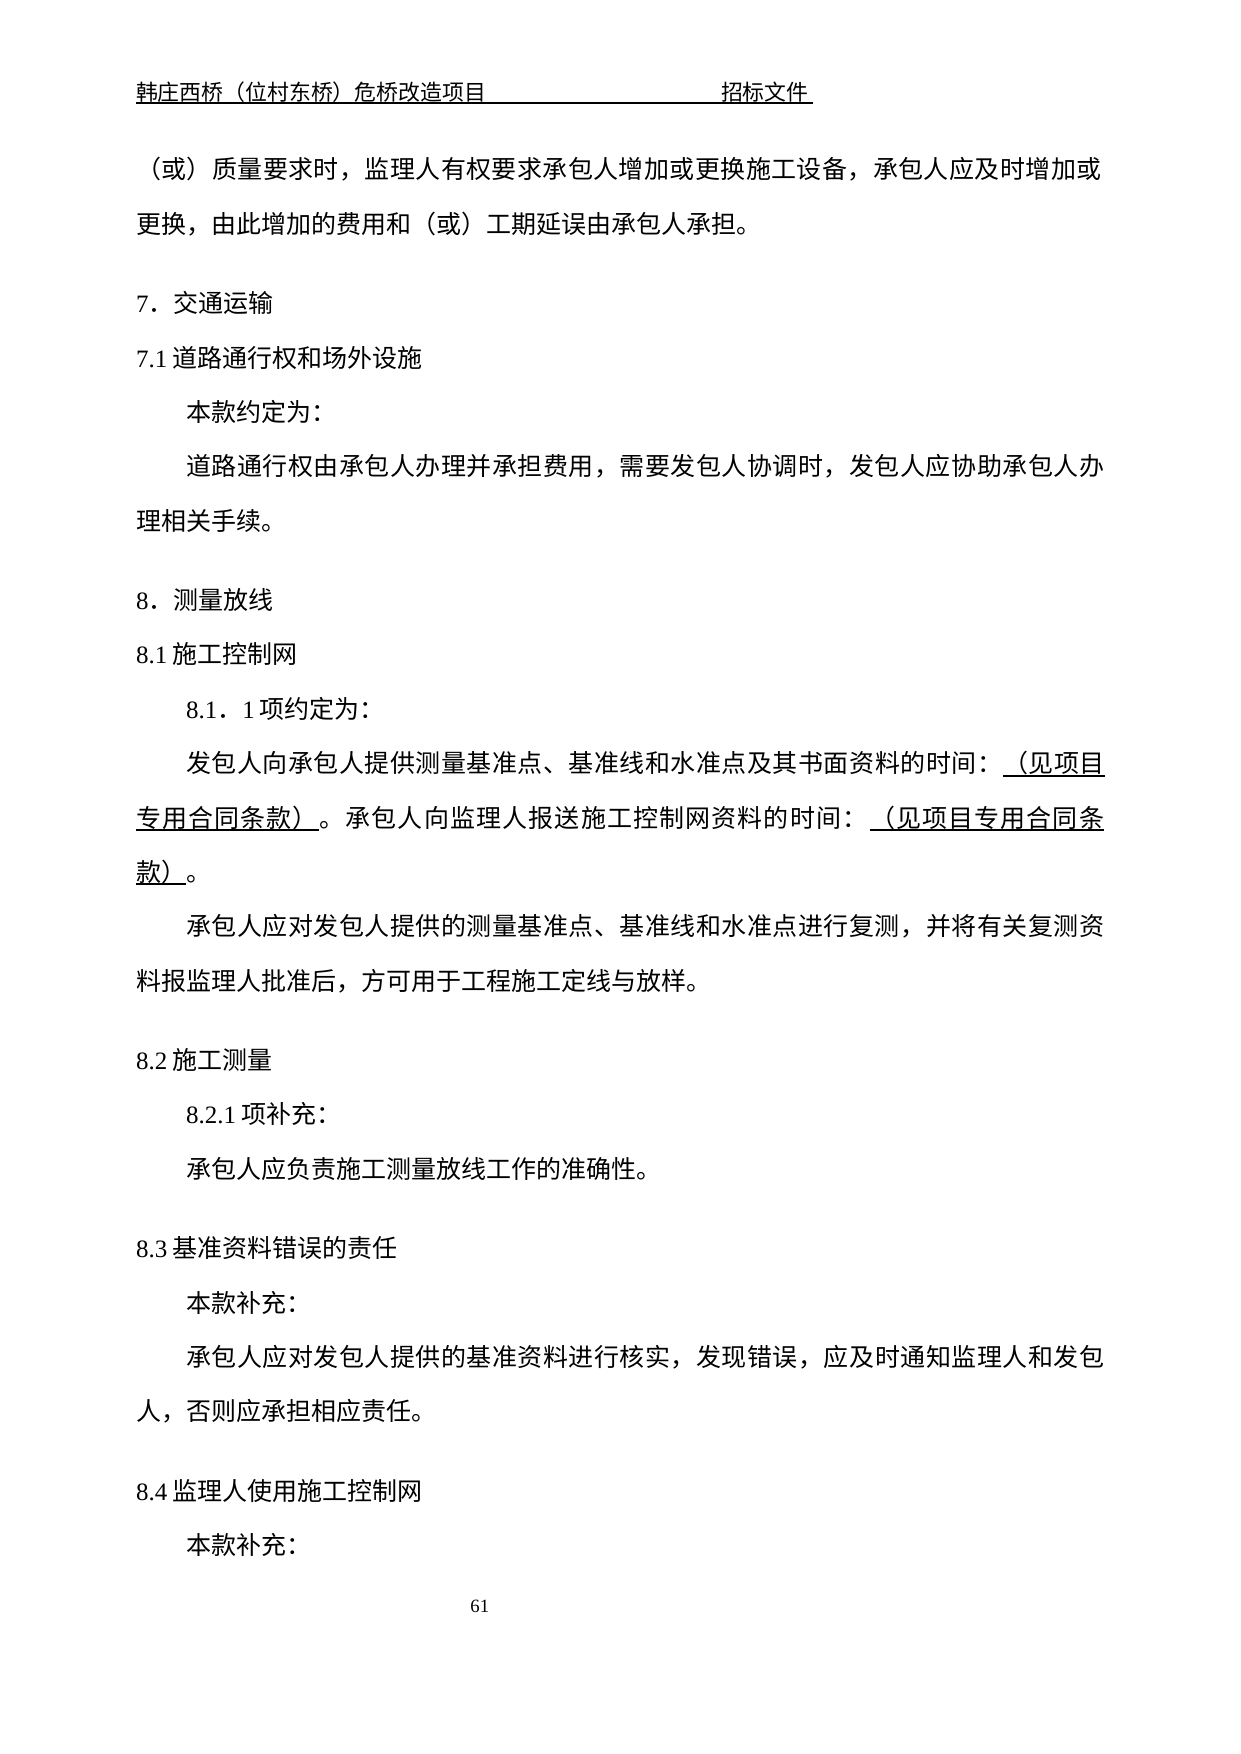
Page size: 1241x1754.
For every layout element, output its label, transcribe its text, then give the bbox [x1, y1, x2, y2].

text 8.4监理人使用施工控制网 [136, 1471, 1104, 1507]
text 本款补充： [136, 1526, 1104, 1562]
text 7．交通运输 [136, 284, 1104, 320]
text 道路通行权由承包人办理并承担费用，需要发包人协调时，发包人应协助承包人办理相关手续。 [136, 447, 1104, 537]
text 8.2施工测量 [136, 1041, 1104, 1077]
text 本款约定为： [136, 392, 1104, 429]
text 承包人应对发包人提供的测量基准点、基准线和水准点进行复测，并将有关复测资料报监理人批准后，方可用于工程施工定线与放样。 [136, 907, 1104, 997]
text 8.2.1项补充： [136, 1095, 1104, 1131]
text 7.1道路通行权和场外设施 [136, 338, 1104, 374]
text 发包人向承包人提供测量基准点、基准线和水准点及其书面资料的时间：（见项目专用合同条款）。承包人向监理人报送施工控制网资料的时间：（见项目专用合同条款）。 [136, 744, 1104, 889]
text 8.1施工控制网 [136, 635, 1104, 671]
text 本款补充： [136, 1283, 1104, 1319]
text 8.1．1项约定为： [136, 689, 1104, 726]
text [136, 150, 1104, 241]
text 承包人应对发包人提供的基准资料进行核实，发现错误，应及时通知监理人和发包人，否则应承担相应责任。 [136, 1337, 1104, 1428]
text 8．测量放线 [136, 581, 1104, 617]
text 承包人应负责施工测量放线工作的准确性。 [136, 1149, 1104, 1186]
text 8.3基准资料错误的责任 [136, 1229, 1104, 1265]
